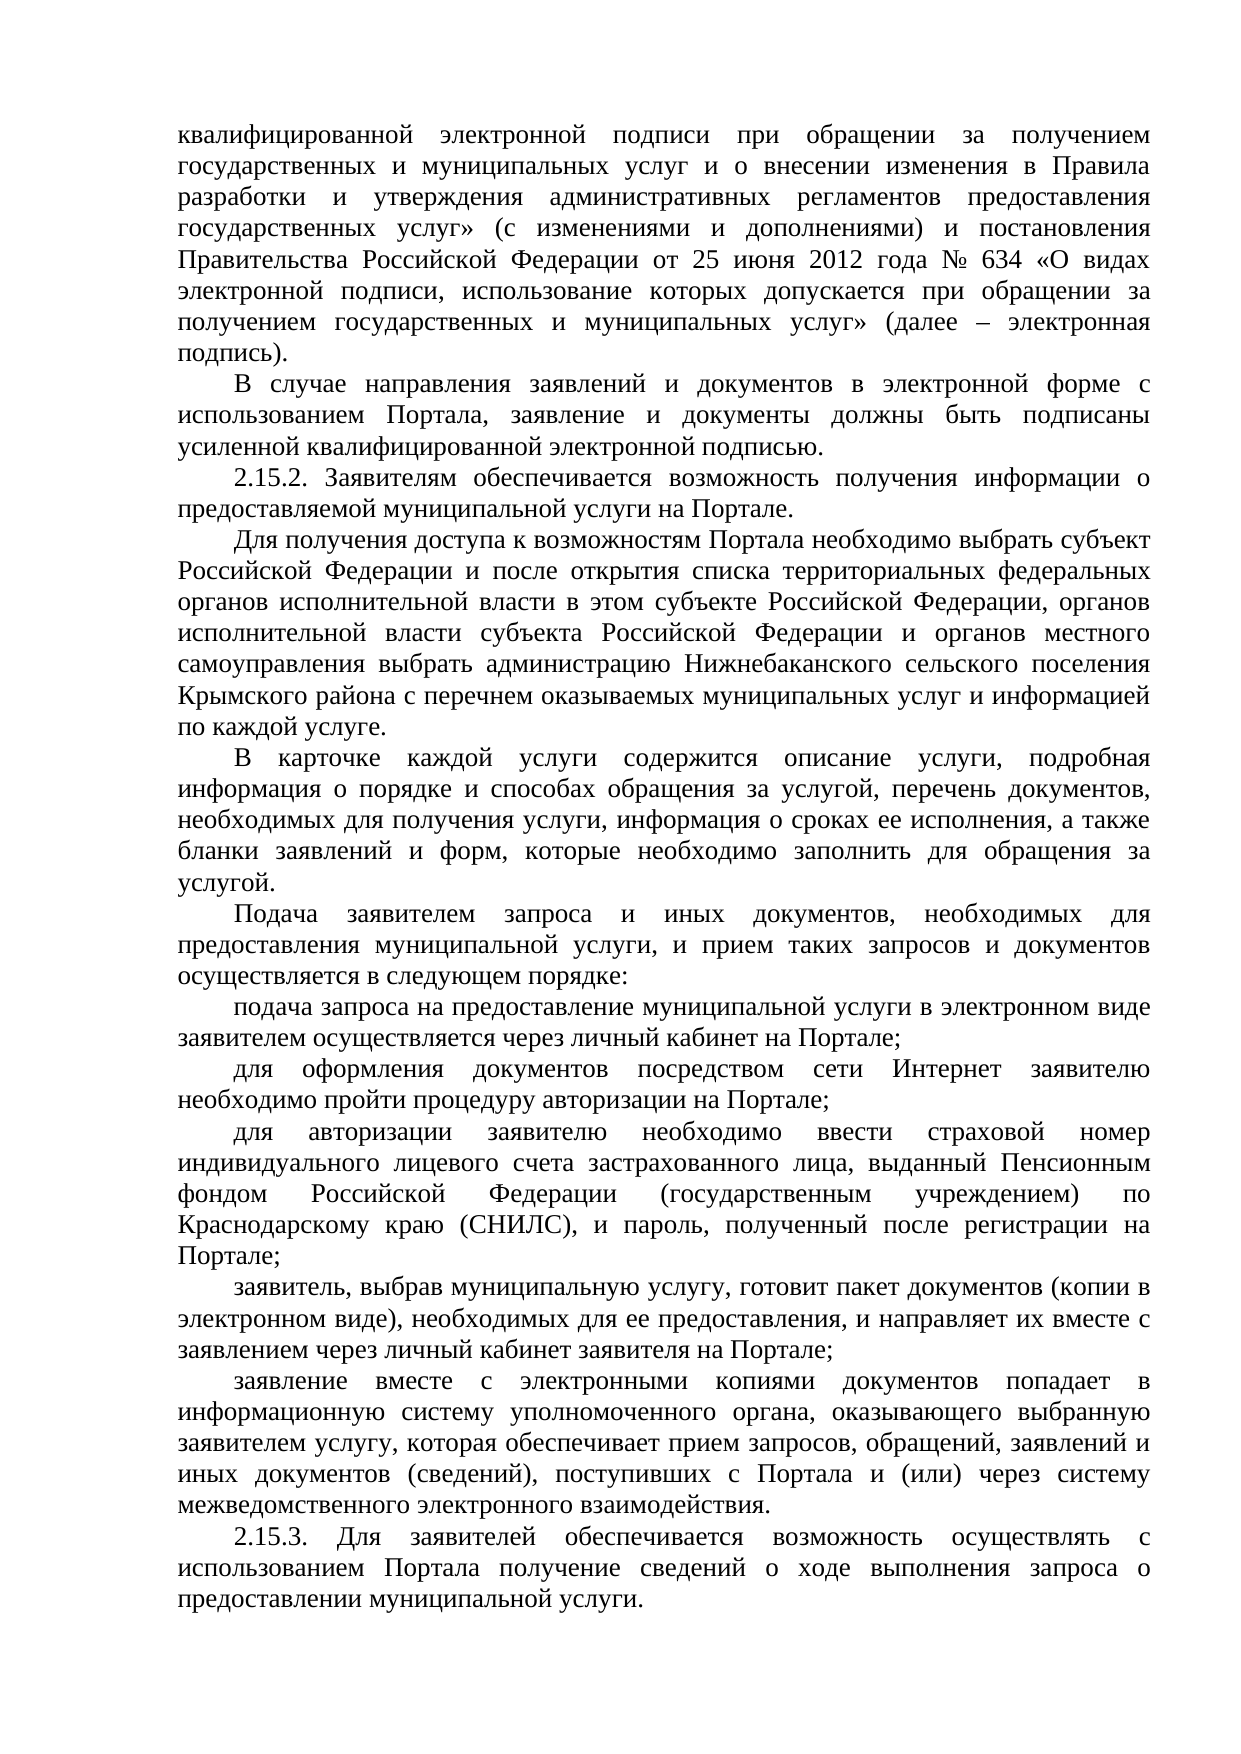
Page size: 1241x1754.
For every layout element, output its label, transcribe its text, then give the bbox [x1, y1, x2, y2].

text 2.15.2. Заявителям обеспечивается возможность получения информации о предоставляемой муниципальной услуги на Портале. [177, 461, 1152, 523]
text заявление вместе с электронными копиями документов попадает в информационную систему уполномоченного органа, оказывающего выбранную заявителем услугу, которая обеспечивает прием запросов, обращений, заявлений и иных документов (сведений), поступивших с Портала и (или) через систему межведомственного электронного взаимодействия. [177, 1364, 1152, 1520]
text Подача заявителем запроса и иных документов, необходимых для предоставления муниципальной услуги, и прием таких запросов и документов осуществляется в следующем порядке: [177, 897, 1152, 990]
text подача запроса на предоставление муниципальной услуги в электронном виде заявителем осуществляется через личный кабинет на Портале; [177, 990, 1152, 1052]
text В случае направления заявлений и документов в электронной форме с использованием Портала, заявление и документы должны быть подписаны усиленной квалифицированной электронной подписью. [177, 367, 1152, 461]
text 2.15.3. Для заявителей обеспечивается возможность осуществлять с использованием Портала получение сведений о ходе выполнения запроса о предоставлении муниципальной услуги. [177, 1520, 1152, 1613]
text для оформления документов посредством сети Интернет заявителю необходимо пройти процедуру авторизации на Портале; [177, 1052, 1152, 1115]
text Для получения доступа к возможностям Портала необходимо выбрать субъект Российской Федерации и после открытия списка территориальных федеральных органов исполнительной власти в этом субъекте Российской Федерации, органов исполнительной власти субъекта Российской Федерации и органов местного самоуправления выбрать администрацию Нижнебаканского сельского поселения Крымского района с перечнем оказываемых муниципальных услуг и информацией по каждой услуге. [177, 523, 1152, 741]
text для авторизации заявителю необходимо ввести страховой номер индивидуального лицевого счета застрахованного лица, выданный Пенсионным фондом Российской Федерации (государственным учреждением) по Краснодарскому краю (СНИЛС), и пароль, полученный после регистрации на Портале; [177, 1115, 1152, 1271]
text В карточке каждой услуги содержится описание услуги, подробная информация о порядке и способах обращения за услугой, перечень документов, необходимых для получения услуги, информация о сроках ее исполнения, а также бланки заявлений и форм, которые необходимо заполнить для обращения за услугой. [177, 741, 1152, 897]
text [177, 118, 1152, 367]
text заявитель, выбрав муниципальную услугу, готовит пакет документов (копии в электронном виде), необходимых для ее предоставления, и направляет их вместе с заявлением через личный кабинет заявителя на Портале; [177, 1271, 1152, 1364]
